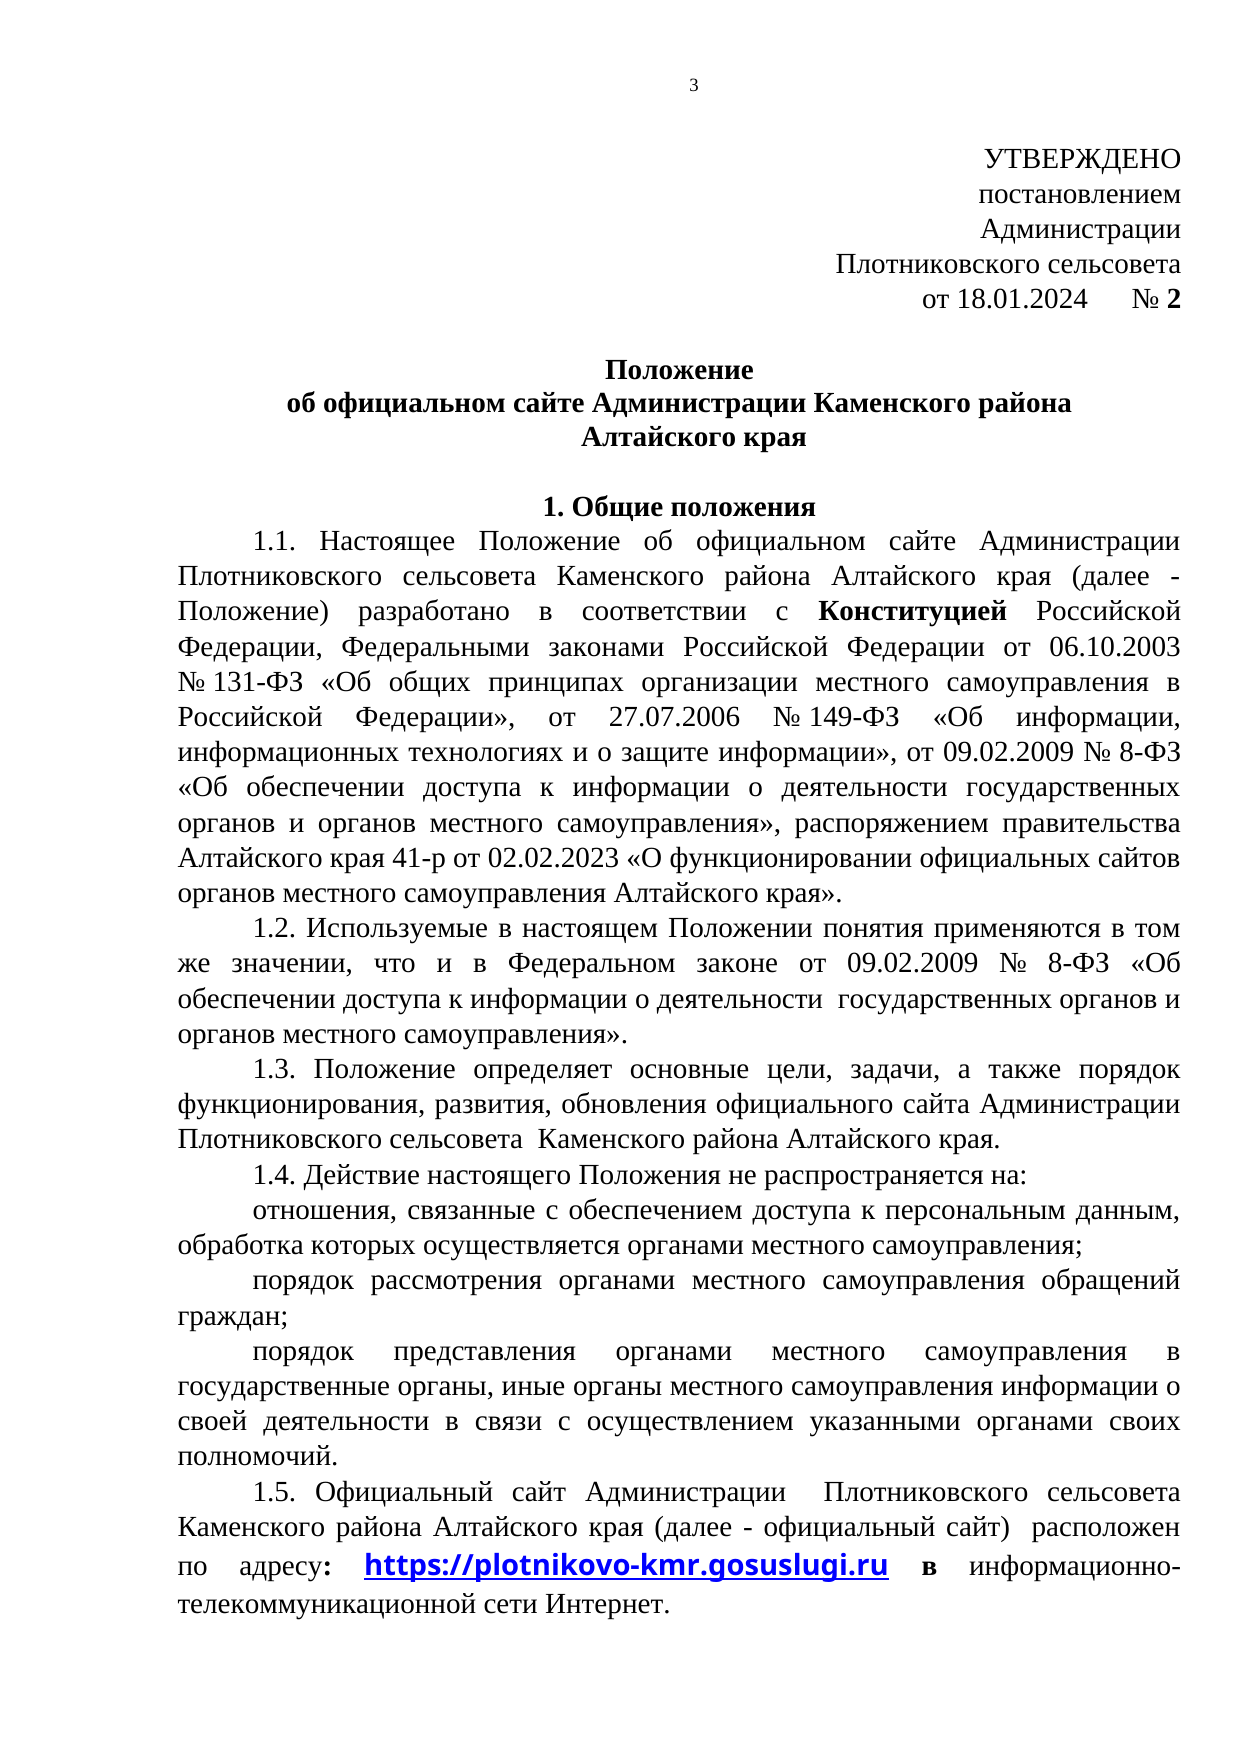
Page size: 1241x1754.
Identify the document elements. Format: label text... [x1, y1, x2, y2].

text 1.5. Официальный сайт Администрации Плотниковского сельсовета Каменского района Алтайского края (далее - официальный сайт) расположен по адресу: https://plotnikovo-kmr.gosuslugi.ru в информационно-телекоммуникационной сети Интернет. [177, 1474, 1181, 1619]
text от 18.01.2024 № 2 [768, 282, 1181, 315]
subtitle Положение об официальном сайте Администрации Каменского района [177, 352, 1181, 419]
text 1.2. Используемые в настоящем Положении понятия применяются в том же значении, что и в Федеральном законе от 09.02.2009 № 8-ФЗ «Об обеспечении доступа к информации о деятельности государственных органов и органов местного самоуправления». [177, 910, 1181, 1049]
text УТВЕРЖДЕНО постановлением [768, 141, 1181, 209]
text Администрации Плотниковского сельсовета [768, 211, 1181, 280]
subtitle 1. Общие положения [177, 489, 1181, 523]
text 1.3. Положение определяет основные цели, задачи, а также порядок функционирования, развития, обновления официального сайта Администрации Плотниковского сельсовета Каменского района Алтайского края. [177, 1051, 1181, 1155]
text порядок представления органами местного самоуправления в государственные органы, иные органы местного самоуправления информации о своей деятельности в связи с осуществлением указанными органами своих полномочий. [177, 1333, 1181, 1472]
text отношения, связанные с обеспечением доступа к персональным данным, обработка которых осуществляется органами местного самоуправления; [177, 1192, 1181, 1261]
text порядок рассмотрения органами местного самоуправления обращений граждан; [177, 1262, 1181, 1331]
text Алтайского края [177, 419, 1181, 453]
text 1.1. Настоящее Положение об официальном сайте Администрации Плотниковского сельсовета Каменского района Алтайского края (далее - Положение) разработано в соответствии с Конституцией Российской Федерации, Федеральными законами Российской Федерации от 06.10.2003 № 131-ФЗ «Об общих принципах организации местного самоуправления в Российской Федерации», от 27.07.2006 № 149-ФЗ «Об информации, информационных технологиях и о защите информации», от 09.02.2009 № 8-ФЗ «Об обеспечении доступа к информации о деятельности государственных органов и органов местного самоуправления», распоряжением правительства Алтайского края 41-р от 02.02.2023 «О функционировании официальных сайтов органов местного самоуправления Алтайского края». [177, 523, 1181, 909]
text 1.4. Действие настоящего Положения не распространяется на: [177, 1157, 1181, 1190]
